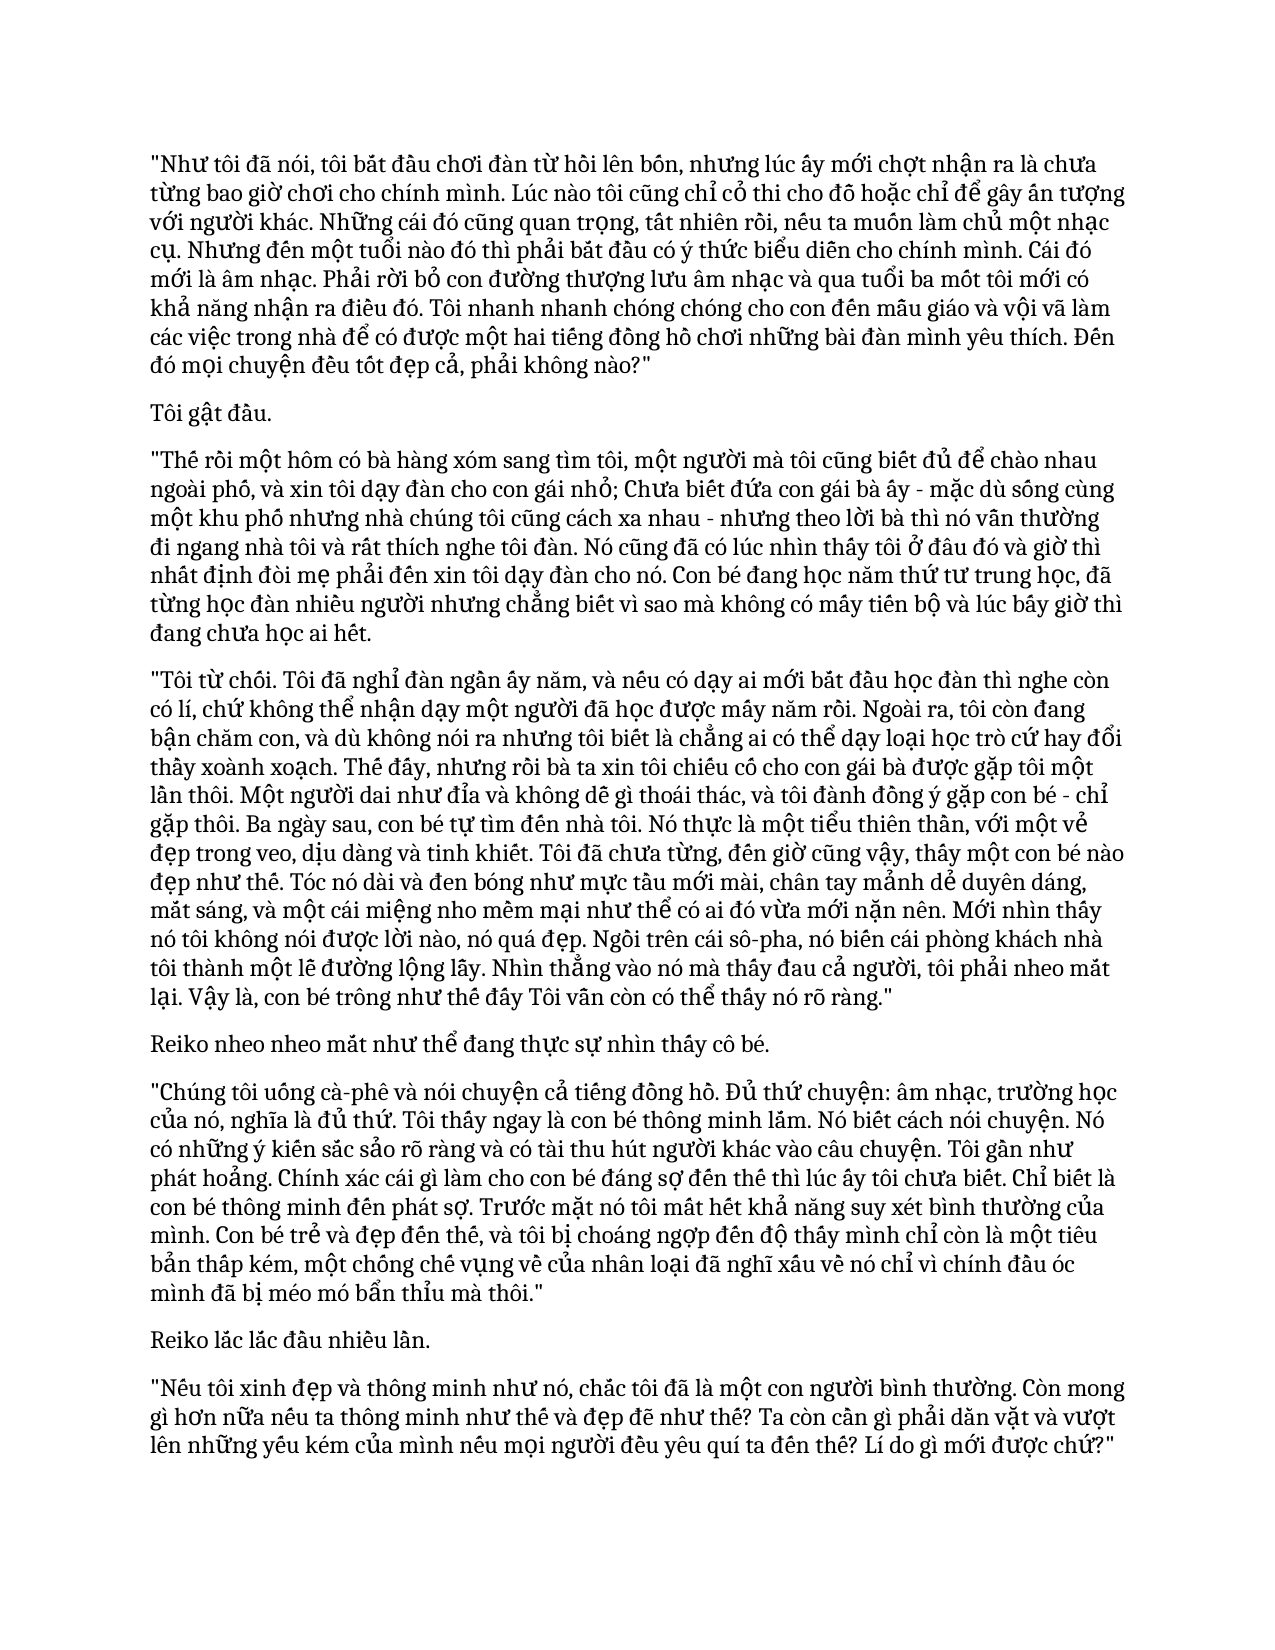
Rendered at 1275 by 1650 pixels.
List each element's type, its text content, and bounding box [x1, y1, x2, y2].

text Reiko nheo nheo mắt như thể đang thực sự nhìn thấy cô bé. [150, 1030, 1125, 1059]
text "Thế rồi một hôm có bà hàng xóm sang tìm tôi, một người mà tôi cũng biết đủ để chào nhau ngoài phố, và xin tôi dạy đàn cho con gái nhỏ; Chưa biết đứa con gái bà ấy - mặc dù sống cùng một khu phố nhưng nhà chúng tôi cũng cách xa nhau - nhưng theo lời bà thì nó vẫn thường đi ngang nhà tôi và rất thích nghe tôi đàn. Nó cũng đã có lúc nhìn thấy tôi ở đâu đó và giờ thì nhất định đòi mẹ phải đến xin tôi dạy đàn cho nó. Con bé đang học năm thứ tư trung học, đã từng học đàn nhiều người nhưng chẳng biết vì sao mà không có mấy tiến bộ và lúc bấy giờ thì đang chưa học ai hết. [150, 446, 1125, 647]
text Reiko lắc lắc đầu nhiều lần. [150, 1326, 1125, 1355]
text "Nếu tôi xinh đẹp và thông minh như nó, chắc tôi đã là một con người bình thường. Còn mong gì hơn nữa nếu ta thông minh như thế và đẹp đẽ như thế? Ta còn cần gì phải dằn vặt và vượt lên những yếu kém của mình nếu mọi người đều yêu quí ta đến thế? Lí do gì mới được chứ?" [150, 1374, 1125, 1460]
text "Tôi từ chối. Tôi đã nghỉ đàn ngần ấy năm, và nếu có dạy ai mới bắt đầu học đàn thì nghe còn có lí, chứ không thể nhận dạy một người đã học được mấy năm rồi. Ngoài ra, tôi còn đang bận chăm con, và dù không nói ra nhưng tôi biết là chẳng ai có thể dạy loại học trò cứ hay đổi thầy xoành xoạch. Thế đấy, nhưng rồi bà ta xin tôi chiếu cố cho con gái bà được gặp tôi một lần thôi. Một người dai như đỉa và không dễ gì thoái thác, và tôi đành đồng ý gặp con bé - chỉ gặp thôi. Ba ngày sau, con bé tự tìm đến nhà tôi. Nó thực là một tiểu thiên thần, với một vẻ đẹp trong veo, dịu dàng và tinh khiết. Tôi đã chưa từng, đến giờ cũng vậy, thấy một con bé nào đẹp như thế. Tóc nó dài và đen bóng như mực tầu mới mài, chân tay mảnh dẻ duyên dáng, mắt sáng, và một cái miệng nho mềm mại như thể có ai đó vừa mới nặn nên. Mới nhìn thấy nó tôi không nói được lời nào, nó quá đẹp. Ngồi trên cái sô-pha, nó biến cái phòng khách nhà tôi thành một lễ đường lộng lẫy. Nhìn thẳng vào nó mà thấy đau cả người, tôi phải nheo mắt lại. Vậy là, con bé trông như thế đấy Tôi vẫn còn có thể thấy nó rõ ràng." [150, 666, 1125, 1011]
text Tôi gật đầu. [150, 399, 1125, 427]
text "Như tôi đã nói, tôi bắt đầu chơi đàn từ hồi lên bốn, nhưng lúc ấy mới chợt nhận ra là chưa từng bao giờ chơi cho chính mình. Lúc nào tôi cũng chỉ cỏ thi cho đỗ hoặc chỉ để gây ấn tượng với người khác. Những cái đó cũng quan trọng, tất nhiên rồi, nếu ta muốn làm chủ một nhạc cụ. Nhưng đến một tuổi nào đó thì phải bắt đầu có ý thức biểu diễn cho chính mình. Cái đó mới là âm nhạc. Phải rời bỏ con đường thượng lưu âm nhạc và qua tuổi ba mốt tôi mới có khả năng nhận ra điều đó. Tôi nhanh nhanh chóng chóng cho con đến mẫu giáo và vội vã làm các việc trong nhà để có được một hai tiếng đồng hồ chơi những bài đàn mình yêu thích. Đến đó mọi chuyện đều tốt đẹp cả, phải không nào?" [150, 150, 1125, 380]
text "Chúng tôi uống cà-phê và nói chuyện cả tiếng đồng hồ. Đủ thứ chuyện: âm nhạc, trường học của nó, nghĩa là đủ thứ. Tôi thấy ngay là con bé thông minh lắm. Nó biết cách nói chuyện. Nó có những ý kiến sắc sảo rõ ràng và có tài thu hút người khác vào câu chuyện. Tôi gần như phát hoảng. Chính xác cái gì làm cho con bé đáng sợ đến thế thì lúc ấy tôi chưa biết. Chỉ biết là con bé thông minh đến phát sợ. Trước mặt nó tôi mất hết khả năng suy xét bình thường của mình. Con bé trẻ và đẹp đến thế, và tôi bị choáng ngợp đến độ thấy mình chỉ còn là một tiêu bản thấp kém, một chống chế vụng về của nhân loại đã nghĩ xấu về nó chỉ vì chính đầu óc mình đã bị méo mó bẩn thỉu mà thôi." [150, 1077, 1125, 1307]
